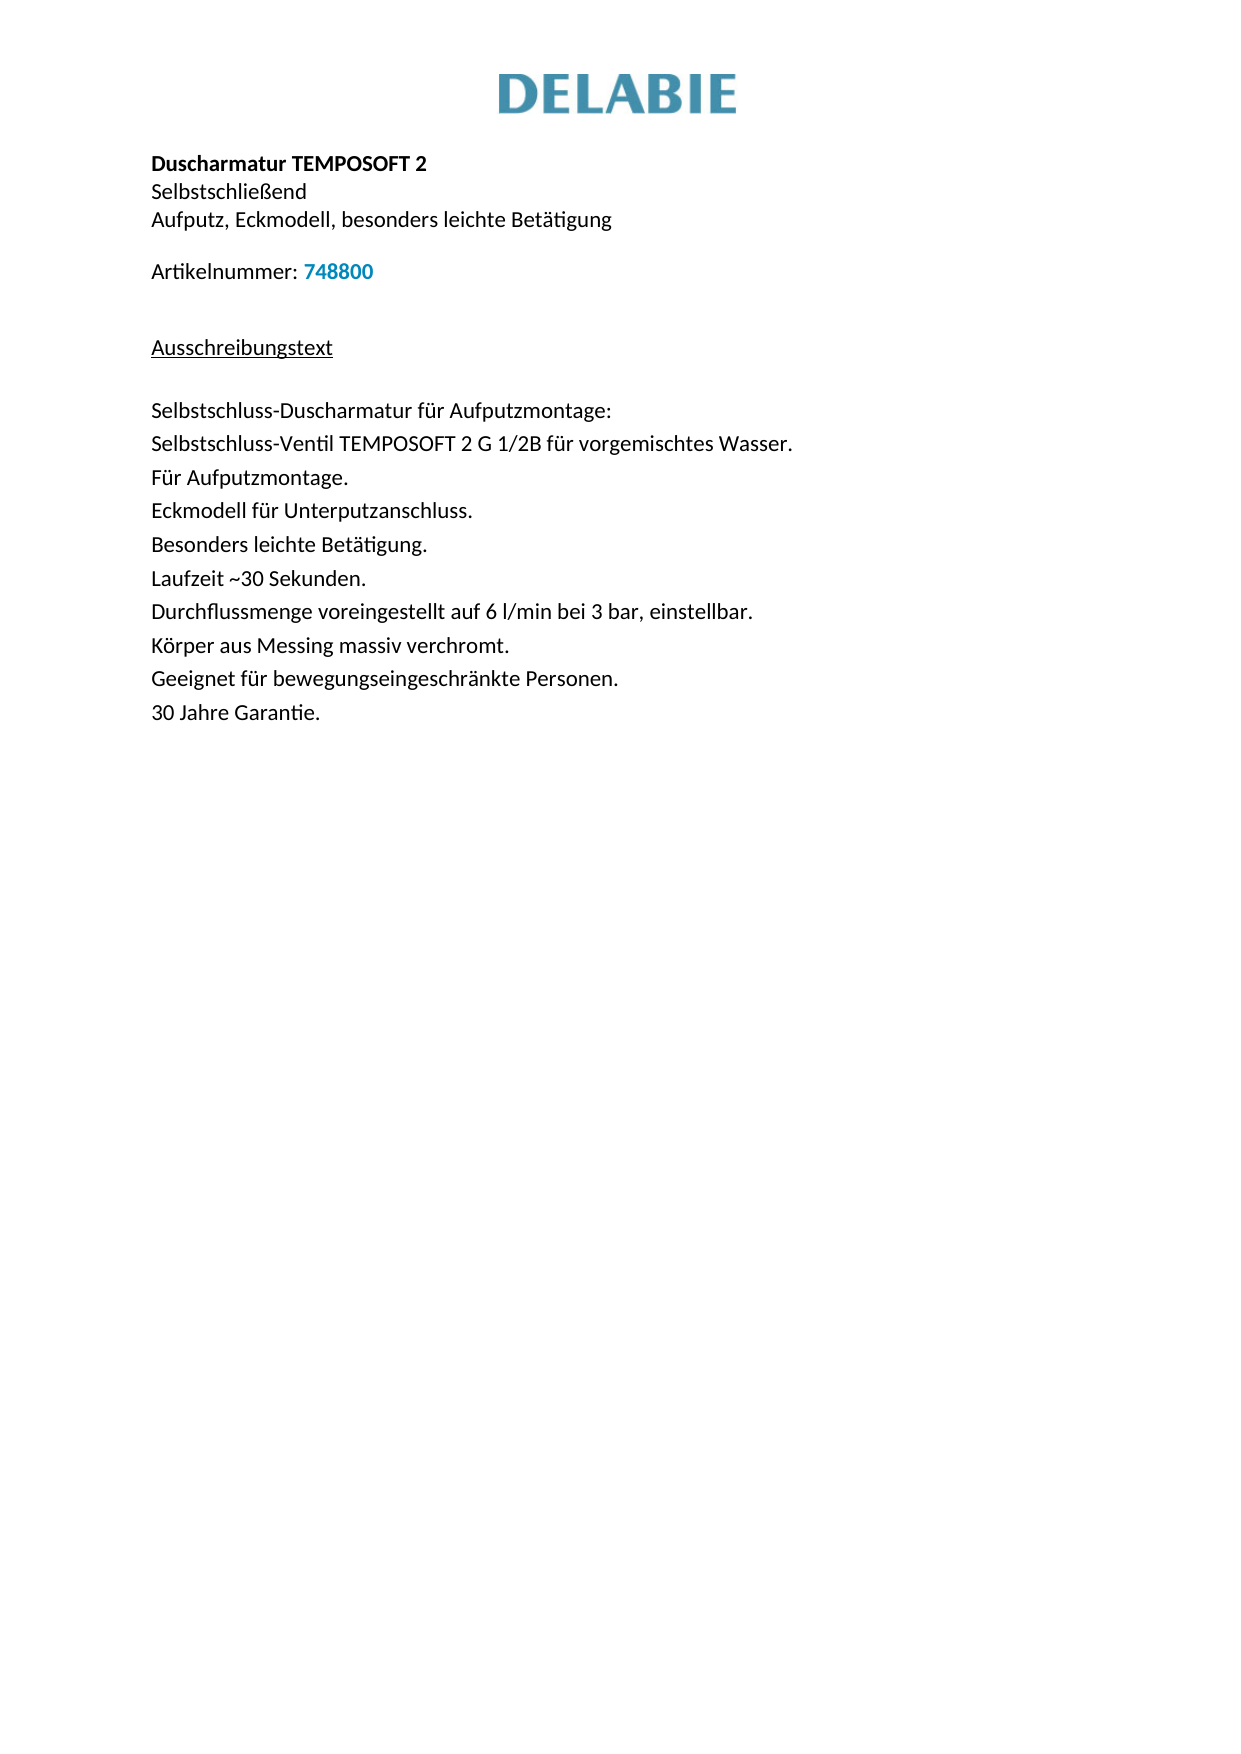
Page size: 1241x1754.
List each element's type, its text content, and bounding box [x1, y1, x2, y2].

text Besonders leichte Betätigung. [151, 530, 1084, 558]
text Aufputz, Eckmodell, besonders leichte Betätigung [151, 205, 1084, 233]
text Eckmodell für Unterputzanschluss. [151, 497, 1084, 525]
text Selbstschluss-Duscharmatur für Aufputzmontage: [151, 396, 1084, 424]
text Duscharmatur TEMPOSOFT 2 [151, 149, 1084, 177]
text Körper aus Messing massiv verchromt. [151, 631, 1084, 659]
text Für Aufputzmontage. [151, 463, 1084, 491]
text Geeignet für bewegungseingeschränkte Personen. [151, 664, 1084, 692]
picture [497, 74, 738, 114]
text Selbstschluss-Ventil TEMPOSOFT 2 G 1/2B für vorgemischtes Wasser. [151, 429, 1084, 458]
text 30 Jahre Garantie. [151, 698, 1084, 726]
text Durchflussmenge voreingestellt auf 6 l/min bei 3 bar, einstellbar. [151, 597, 1084, 625]
text Laufzeit ~30 Sekunden. [151, 564, 1084, 592]
text Artikelnummer: 748800 [151, 257, 1084, 285]
text Selbstschließend [151, 177, 1084, 205]
text Ausschreibungstext [151, 333, 1084, 361]
